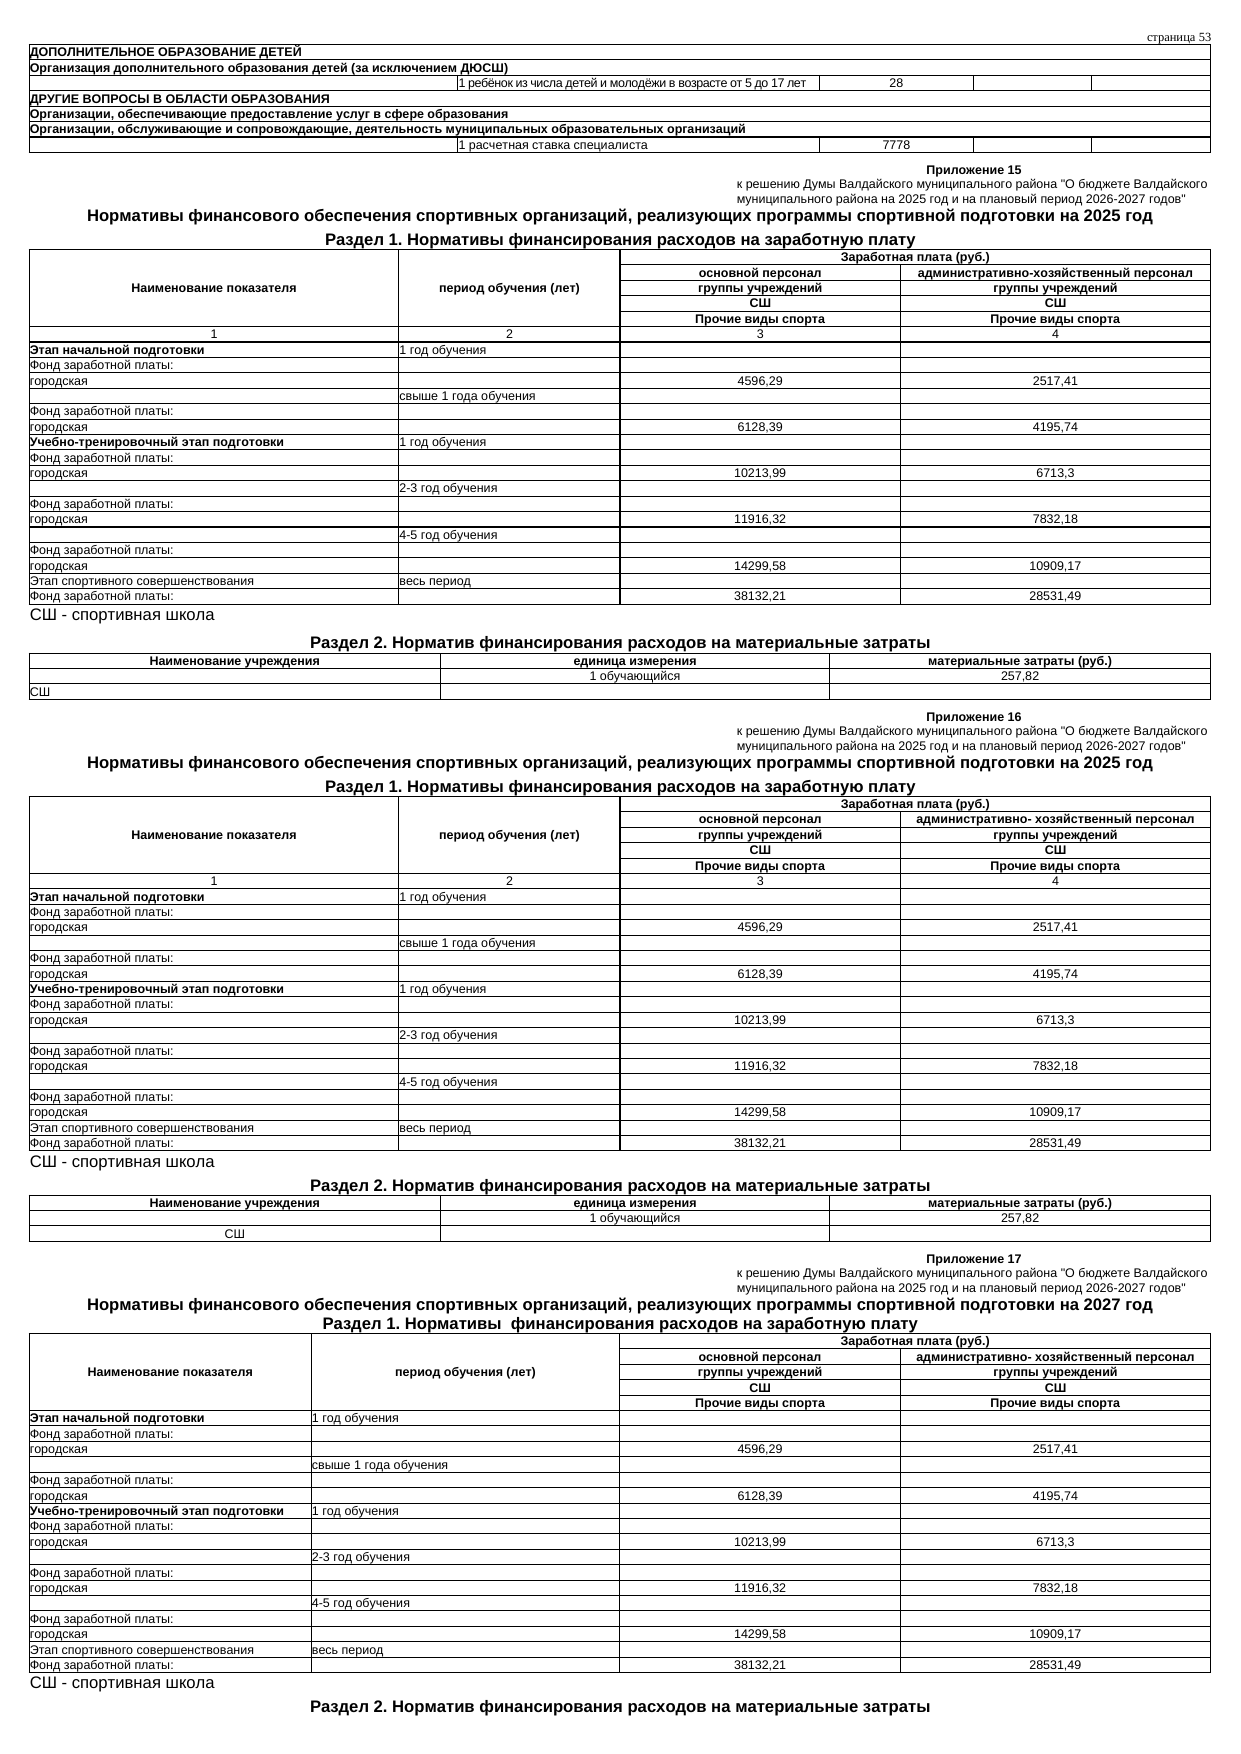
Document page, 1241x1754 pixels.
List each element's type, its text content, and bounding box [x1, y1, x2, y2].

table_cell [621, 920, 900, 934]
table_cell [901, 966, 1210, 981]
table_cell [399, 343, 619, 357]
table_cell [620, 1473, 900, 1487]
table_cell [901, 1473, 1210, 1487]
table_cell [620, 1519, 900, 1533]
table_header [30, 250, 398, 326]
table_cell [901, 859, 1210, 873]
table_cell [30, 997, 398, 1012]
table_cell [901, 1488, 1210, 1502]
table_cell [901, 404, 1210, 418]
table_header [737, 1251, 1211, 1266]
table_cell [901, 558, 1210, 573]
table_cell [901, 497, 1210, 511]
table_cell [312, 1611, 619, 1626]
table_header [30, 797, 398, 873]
text Нормативы финансового обеспечения спортивных организаций, реализующих программы спортивной подготовки на 2025 год [29, 206, 1211, 225]
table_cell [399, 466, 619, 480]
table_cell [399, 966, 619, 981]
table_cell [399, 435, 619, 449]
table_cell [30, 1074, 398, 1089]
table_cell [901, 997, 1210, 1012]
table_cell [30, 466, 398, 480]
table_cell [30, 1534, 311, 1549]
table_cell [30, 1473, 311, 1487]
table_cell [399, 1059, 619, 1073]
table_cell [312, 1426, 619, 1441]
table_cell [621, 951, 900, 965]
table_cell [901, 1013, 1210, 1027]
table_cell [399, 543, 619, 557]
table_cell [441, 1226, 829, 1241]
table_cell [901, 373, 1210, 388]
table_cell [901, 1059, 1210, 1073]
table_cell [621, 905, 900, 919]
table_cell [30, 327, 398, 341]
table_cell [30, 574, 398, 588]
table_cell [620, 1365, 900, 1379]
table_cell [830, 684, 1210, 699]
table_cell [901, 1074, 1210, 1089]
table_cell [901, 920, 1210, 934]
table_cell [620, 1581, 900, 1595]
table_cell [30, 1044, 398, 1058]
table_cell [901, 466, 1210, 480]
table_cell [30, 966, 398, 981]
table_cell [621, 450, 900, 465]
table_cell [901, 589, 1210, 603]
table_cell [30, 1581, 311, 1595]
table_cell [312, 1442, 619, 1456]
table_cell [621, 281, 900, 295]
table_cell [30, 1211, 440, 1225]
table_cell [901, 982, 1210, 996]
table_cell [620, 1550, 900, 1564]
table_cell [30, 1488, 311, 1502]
text Раздел 1. Нормативы финансирования расходов на заработную плату [29, 1314, 1211, 1333]
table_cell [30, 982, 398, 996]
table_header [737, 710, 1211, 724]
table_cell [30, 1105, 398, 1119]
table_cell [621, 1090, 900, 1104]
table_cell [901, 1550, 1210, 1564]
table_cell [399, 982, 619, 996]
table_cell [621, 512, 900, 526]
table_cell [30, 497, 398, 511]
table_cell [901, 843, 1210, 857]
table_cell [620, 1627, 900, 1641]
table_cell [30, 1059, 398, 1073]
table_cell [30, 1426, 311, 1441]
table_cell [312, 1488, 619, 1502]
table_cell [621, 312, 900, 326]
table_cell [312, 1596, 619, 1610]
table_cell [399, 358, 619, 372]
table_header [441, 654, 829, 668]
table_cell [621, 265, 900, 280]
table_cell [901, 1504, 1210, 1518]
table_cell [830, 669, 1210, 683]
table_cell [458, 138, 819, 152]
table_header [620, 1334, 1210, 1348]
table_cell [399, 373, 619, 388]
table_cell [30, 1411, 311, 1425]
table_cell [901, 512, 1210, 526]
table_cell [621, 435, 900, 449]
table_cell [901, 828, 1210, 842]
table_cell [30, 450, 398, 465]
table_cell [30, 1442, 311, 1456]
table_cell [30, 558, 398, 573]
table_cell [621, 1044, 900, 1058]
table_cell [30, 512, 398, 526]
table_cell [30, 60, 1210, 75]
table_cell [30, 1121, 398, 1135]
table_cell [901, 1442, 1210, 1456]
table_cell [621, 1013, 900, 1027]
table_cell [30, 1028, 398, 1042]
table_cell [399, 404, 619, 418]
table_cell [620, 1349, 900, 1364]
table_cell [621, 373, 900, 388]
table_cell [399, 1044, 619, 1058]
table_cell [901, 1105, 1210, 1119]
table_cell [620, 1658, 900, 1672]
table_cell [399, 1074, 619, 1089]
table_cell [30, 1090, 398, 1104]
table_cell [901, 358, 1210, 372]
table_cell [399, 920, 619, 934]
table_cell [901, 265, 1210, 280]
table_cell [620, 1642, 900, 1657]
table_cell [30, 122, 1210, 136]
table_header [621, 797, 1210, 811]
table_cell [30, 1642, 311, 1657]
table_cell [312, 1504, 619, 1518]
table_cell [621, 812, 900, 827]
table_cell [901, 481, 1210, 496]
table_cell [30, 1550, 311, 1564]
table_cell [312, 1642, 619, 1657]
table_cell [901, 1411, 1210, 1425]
text СШ - спортивная школа [29, 1673, 1211, 1692]
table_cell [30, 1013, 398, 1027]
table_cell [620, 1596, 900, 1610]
text Раздел 2. Норматив финансирования расходов на материальные затраты [29, 1697, 1211, 1716]
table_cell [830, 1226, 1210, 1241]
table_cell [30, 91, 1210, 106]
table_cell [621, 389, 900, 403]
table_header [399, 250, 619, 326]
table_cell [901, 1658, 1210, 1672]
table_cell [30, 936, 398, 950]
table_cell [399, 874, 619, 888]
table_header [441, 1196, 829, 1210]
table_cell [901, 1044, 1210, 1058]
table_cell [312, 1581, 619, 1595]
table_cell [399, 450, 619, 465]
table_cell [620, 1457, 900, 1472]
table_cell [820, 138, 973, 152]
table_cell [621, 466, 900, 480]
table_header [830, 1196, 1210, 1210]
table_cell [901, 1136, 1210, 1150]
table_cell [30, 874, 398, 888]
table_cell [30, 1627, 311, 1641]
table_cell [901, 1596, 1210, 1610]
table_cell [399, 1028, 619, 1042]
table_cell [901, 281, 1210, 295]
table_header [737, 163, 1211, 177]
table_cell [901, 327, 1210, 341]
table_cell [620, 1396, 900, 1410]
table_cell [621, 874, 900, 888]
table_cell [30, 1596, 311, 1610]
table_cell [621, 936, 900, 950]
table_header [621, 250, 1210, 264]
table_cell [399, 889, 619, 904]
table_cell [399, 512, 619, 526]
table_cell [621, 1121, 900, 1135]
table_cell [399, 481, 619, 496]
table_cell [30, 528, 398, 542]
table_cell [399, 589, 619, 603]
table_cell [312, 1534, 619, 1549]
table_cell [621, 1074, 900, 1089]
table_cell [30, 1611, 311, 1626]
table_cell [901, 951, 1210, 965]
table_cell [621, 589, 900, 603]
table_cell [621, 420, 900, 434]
text СШ - спортивная школа [29, 1151, 1211, 1171]
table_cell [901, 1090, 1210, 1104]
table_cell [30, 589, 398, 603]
text Нормативы финансового обеспечения спортивных организаций, реализующих программы спортивной подготовки на 2025 год [29, 753, 1211, 772]
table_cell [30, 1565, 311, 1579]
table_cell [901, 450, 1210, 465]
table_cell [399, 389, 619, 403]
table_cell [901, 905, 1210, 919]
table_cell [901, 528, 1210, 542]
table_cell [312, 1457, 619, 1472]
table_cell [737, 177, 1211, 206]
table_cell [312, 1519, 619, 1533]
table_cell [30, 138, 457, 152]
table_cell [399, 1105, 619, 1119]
text Раздел 1. Нормативы финансирования расходов на заработную плату [29, 777, 1211, 796]
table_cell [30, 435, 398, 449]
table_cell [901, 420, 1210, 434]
text Раздел 2. Норматив финансирования расходов на материальные затраты [29, 633, 1211, 652]
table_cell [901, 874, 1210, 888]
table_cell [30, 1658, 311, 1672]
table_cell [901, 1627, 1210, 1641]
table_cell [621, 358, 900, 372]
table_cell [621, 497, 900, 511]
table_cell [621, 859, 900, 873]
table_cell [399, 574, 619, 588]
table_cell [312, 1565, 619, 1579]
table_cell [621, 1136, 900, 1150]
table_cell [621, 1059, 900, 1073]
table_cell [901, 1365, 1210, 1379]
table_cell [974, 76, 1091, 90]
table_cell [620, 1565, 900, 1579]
text СШ - спортивная школа [29, 605, 1211, 624]
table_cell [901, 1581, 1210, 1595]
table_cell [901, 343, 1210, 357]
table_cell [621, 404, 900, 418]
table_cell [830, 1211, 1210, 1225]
text Нормативы финансового обеспечения спортивных организаций, реализующих программы спортивной подготовки на 2027 год [29, 1294, 1211, 1314]
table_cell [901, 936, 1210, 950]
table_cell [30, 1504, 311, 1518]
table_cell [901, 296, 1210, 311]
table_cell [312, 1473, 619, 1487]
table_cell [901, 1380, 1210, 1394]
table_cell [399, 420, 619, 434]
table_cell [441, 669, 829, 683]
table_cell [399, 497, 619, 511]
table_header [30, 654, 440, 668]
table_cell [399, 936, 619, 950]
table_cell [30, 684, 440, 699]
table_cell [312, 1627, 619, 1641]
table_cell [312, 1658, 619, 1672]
text Раздел 1. Нормативы финансирования расходов на заработную плату [29, 230, 1211, 249]
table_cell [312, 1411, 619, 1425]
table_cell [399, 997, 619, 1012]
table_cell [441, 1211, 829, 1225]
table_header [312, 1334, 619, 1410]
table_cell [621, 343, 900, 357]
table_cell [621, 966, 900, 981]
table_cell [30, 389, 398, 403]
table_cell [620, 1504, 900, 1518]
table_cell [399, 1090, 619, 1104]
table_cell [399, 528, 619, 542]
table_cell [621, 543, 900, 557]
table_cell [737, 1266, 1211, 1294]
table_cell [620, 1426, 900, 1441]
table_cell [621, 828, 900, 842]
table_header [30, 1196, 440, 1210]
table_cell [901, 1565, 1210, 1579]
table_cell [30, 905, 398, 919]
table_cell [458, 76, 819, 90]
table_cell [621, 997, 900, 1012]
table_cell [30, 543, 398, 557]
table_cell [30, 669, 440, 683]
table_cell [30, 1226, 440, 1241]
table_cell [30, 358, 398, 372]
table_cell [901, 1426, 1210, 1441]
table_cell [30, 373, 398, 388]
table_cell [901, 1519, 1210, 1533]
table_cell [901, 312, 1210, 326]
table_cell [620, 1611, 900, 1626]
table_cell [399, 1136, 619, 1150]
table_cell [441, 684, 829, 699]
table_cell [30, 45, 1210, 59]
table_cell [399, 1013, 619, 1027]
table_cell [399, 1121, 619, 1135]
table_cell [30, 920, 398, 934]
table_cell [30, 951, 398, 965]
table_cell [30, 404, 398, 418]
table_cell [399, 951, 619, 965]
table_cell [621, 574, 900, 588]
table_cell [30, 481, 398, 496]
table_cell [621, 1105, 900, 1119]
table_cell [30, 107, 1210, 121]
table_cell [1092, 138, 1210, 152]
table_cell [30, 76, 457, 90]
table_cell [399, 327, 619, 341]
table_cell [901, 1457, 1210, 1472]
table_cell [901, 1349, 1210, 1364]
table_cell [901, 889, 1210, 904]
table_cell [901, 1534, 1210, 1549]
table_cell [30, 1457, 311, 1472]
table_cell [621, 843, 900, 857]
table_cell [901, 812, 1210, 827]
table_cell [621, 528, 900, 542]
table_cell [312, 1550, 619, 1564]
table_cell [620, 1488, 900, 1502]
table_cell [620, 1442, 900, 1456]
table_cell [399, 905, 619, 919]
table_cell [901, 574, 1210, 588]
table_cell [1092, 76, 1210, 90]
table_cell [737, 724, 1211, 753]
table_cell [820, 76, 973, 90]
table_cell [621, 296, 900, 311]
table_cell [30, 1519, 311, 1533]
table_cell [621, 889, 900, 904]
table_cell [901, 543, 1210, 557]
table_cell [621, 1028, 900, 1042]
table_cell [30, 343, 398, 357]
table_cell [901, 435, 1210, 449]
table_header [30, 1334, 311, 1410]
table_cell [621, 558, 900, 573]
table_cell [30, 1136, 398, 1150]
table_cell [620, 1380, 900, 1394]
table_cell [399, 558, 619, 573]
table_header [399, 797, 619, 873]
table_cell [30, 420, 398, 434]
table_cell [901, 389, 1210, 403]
text Раздел 2. Норматив финансирования расходов на материальные затраты [29, 1175, 1211, 1194]
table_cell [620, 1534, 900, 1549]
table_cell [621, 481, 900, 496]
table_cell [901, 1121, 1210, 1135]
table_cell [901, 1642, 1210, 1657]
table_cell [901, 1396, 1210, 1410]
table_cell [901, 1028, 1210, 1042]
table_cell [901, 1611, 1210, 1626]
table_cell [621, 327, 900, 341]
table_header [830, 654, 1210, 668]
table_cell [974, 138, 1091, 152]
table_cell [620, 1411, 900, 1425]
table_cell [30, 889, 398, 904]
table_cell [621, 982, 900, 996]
